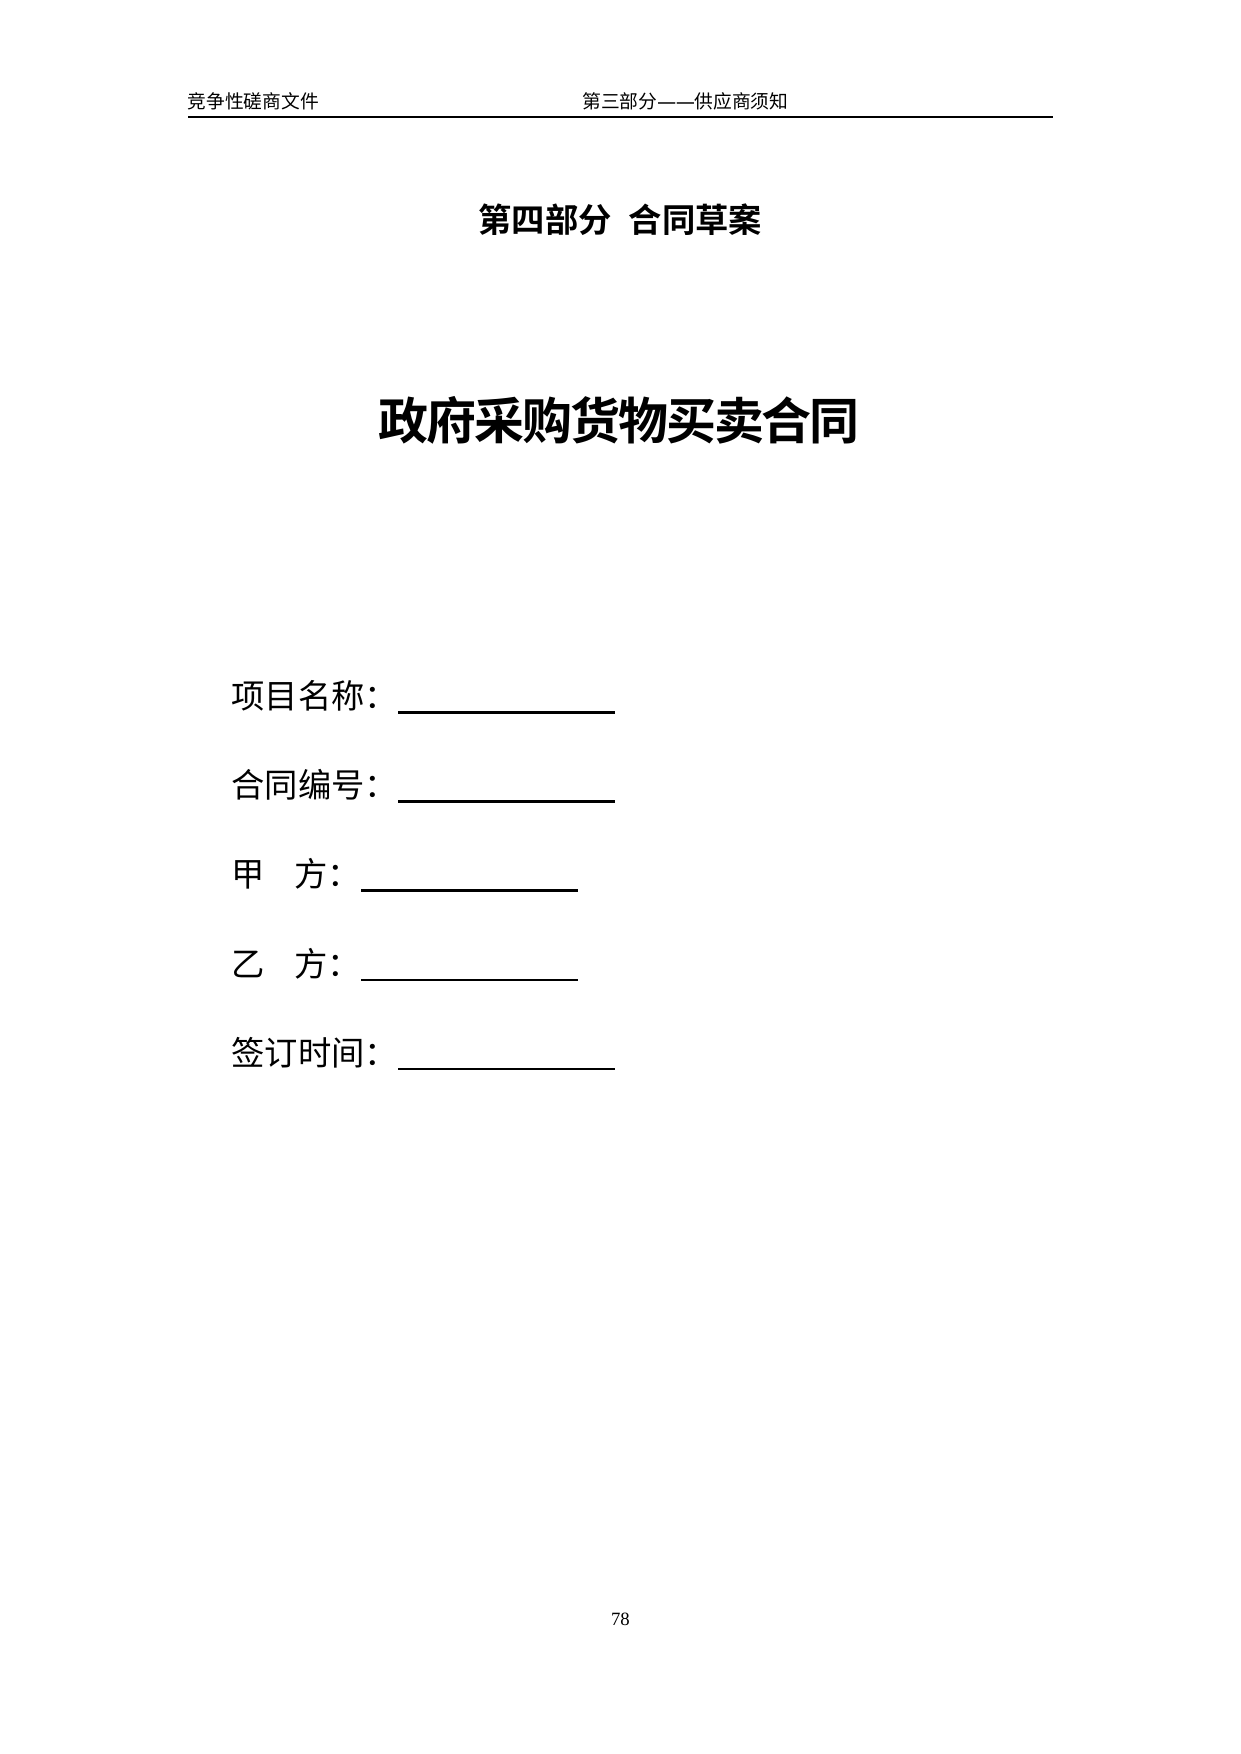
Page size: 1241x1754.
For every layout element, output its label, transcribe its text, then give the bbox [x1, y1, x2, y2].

text 签订时间： [231, 1018, 1053, 1083]
text 合同编号： [231, 751, 1053, 816]
text 乙 方： [231, 929, 1053, 994]
text 甲 方： [231, 840, 1053, 905]
subtitle 第四部分 合同草案 [187, 187, 1053, 252]
text 政府采购货物买卖合同 [187, 369, 1053, 467]
text 项目名称： [231, 662, 1053, 727]
